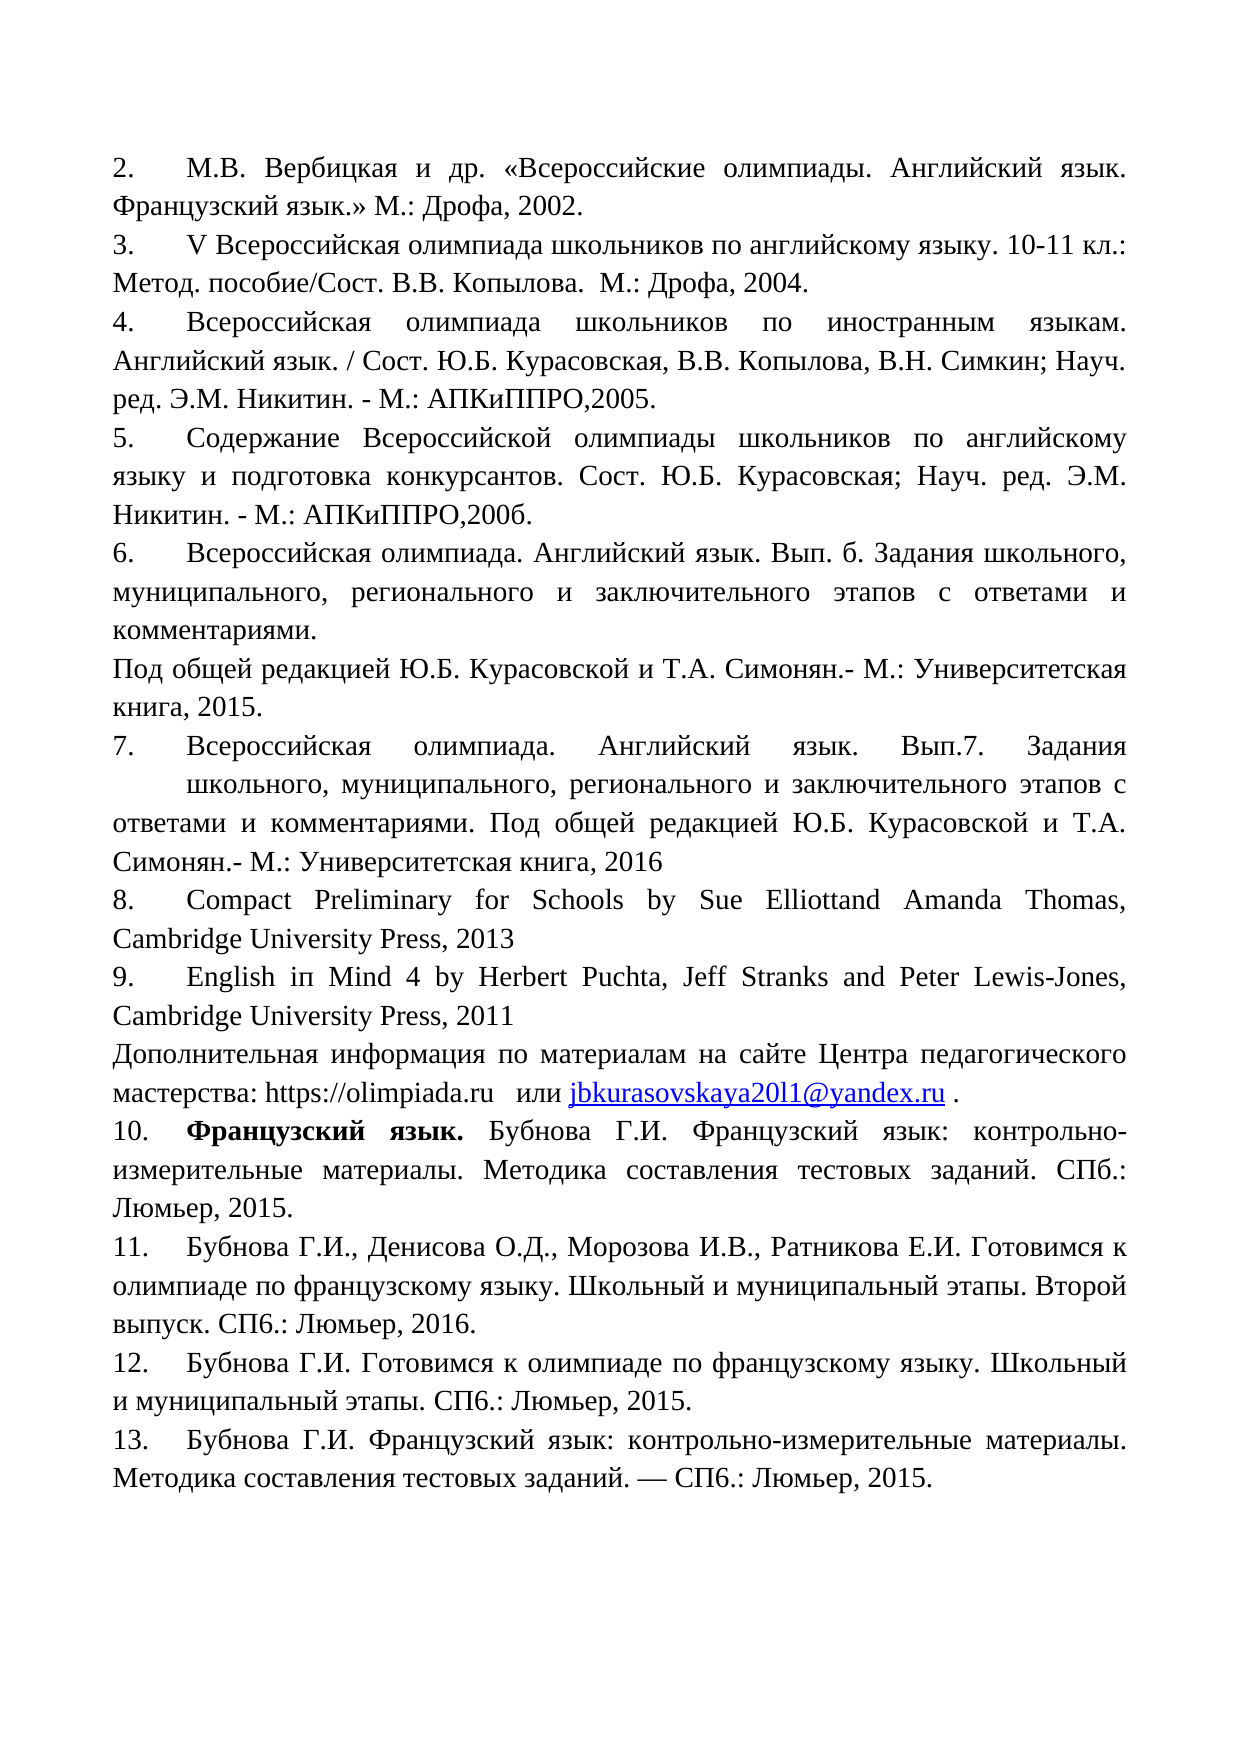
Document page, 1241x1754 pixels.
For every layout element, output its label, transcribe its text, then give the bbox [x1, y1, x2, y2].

text 8. Compact Preliminary for Schools by Sue Elliottand Amanda Thomas, Cambridge University Press, 2013 [112, 882, 1128, 954]
text 3. V Всероссийская олимпиада школьников по английскому языку. 10-11 кл.: Метод. пособие/Сост. В.В. Копылова. М.: Дрофа, 2004. [112, 227, 1128, 299]
text 9. English іп Mind 4 by Herbert Puchta, Jeff Stranks and Peter Lewis-Jones, Cambridge University Press, 2011 [112, 959, 1128, 1031]
text 5. Содержание Всероссийской олимпиады школьников по английскому языку и подготовка конкурсантов. Сост. Ю.Б. Курасовская; Науч. ред. Э.М. Никитин. - М.: АПКиППРО,200б. [112, 420, 1128, 530]
text 2. М.В. Вербицкая и др. «Всероссийские олимпиады. Английский язык. Французский язык.» М.: Дрофа, 2002. [112, 150, 1128, 222]
text Под общей редакцией Ю.Б. Курасовской и Т.А. Симонян.- М.: Университетская книга, 2015. [112, 651, 1128, 723]
text 4. Всероссийская олимпиада школьников по иностранным языкам. Английский язык. / Сост. Ю.Б. Курасовская, В.В. Копылова, В.Н. Симкин; Науч. ред. Э.М. Никитин. - М.: АПКиППРО,2005. [112, 304, 1128, 415]
text 12. Бубнова Г.И. Готовимся к олимпиаде по французскому языку. Школьный и муниципальный этапы. CП6.: Люмьер, 2015. [112, 1345, 1128, 1417]
text 6. Всероссийская олимпиада. Английский язык. Вып. б. Задания школьного, муниципального, регионального и заключительного этапов с ответами и комментариями. [112, 535, 1128, 646]
text 11. Бубнова Г.И., Денисова О.Д., Морозова И.В., Ратникова Е.И. Готовимся к олимпиаде по французскому языку. Школьный и муниципальный этапы. Второй выпуск. CП6.: Люмьер, 2016. [112, 1229, 1128, 1340]
text 10. Французский язык. Бубнова Г.И. Французский язык: контрольно- измерительные материалы. Методика составления тестовых заданий. СПб.: Люмьер, 2015. [112, 1113, 1128, 1224]
text 13. Бубнова Г.И. Французский язык: контрольно-измерительные материалы. Методика составления тестовых заданий. — CП6.: Люмьер, 2015. [112, 1422, 1128, 1494]
text 7. Всероссийская олимпиада. Английский язык. Вып.7. Задания школьного, муниципального, регионального и заключительного этапов с ответами и комментариями. Под общей редакцией Ю.Б. Курасовской и Т.А. Симонян.- М.: Университетская книга, 2016 [112, 728, 1128, 877]
text Дополнительная информация по материалам на сайте Центра педагогического мастерства: https://olimpiada.ru или jbkurasovskaya20l1@yandex.ru . [112, 1036, 1128, 1108]
